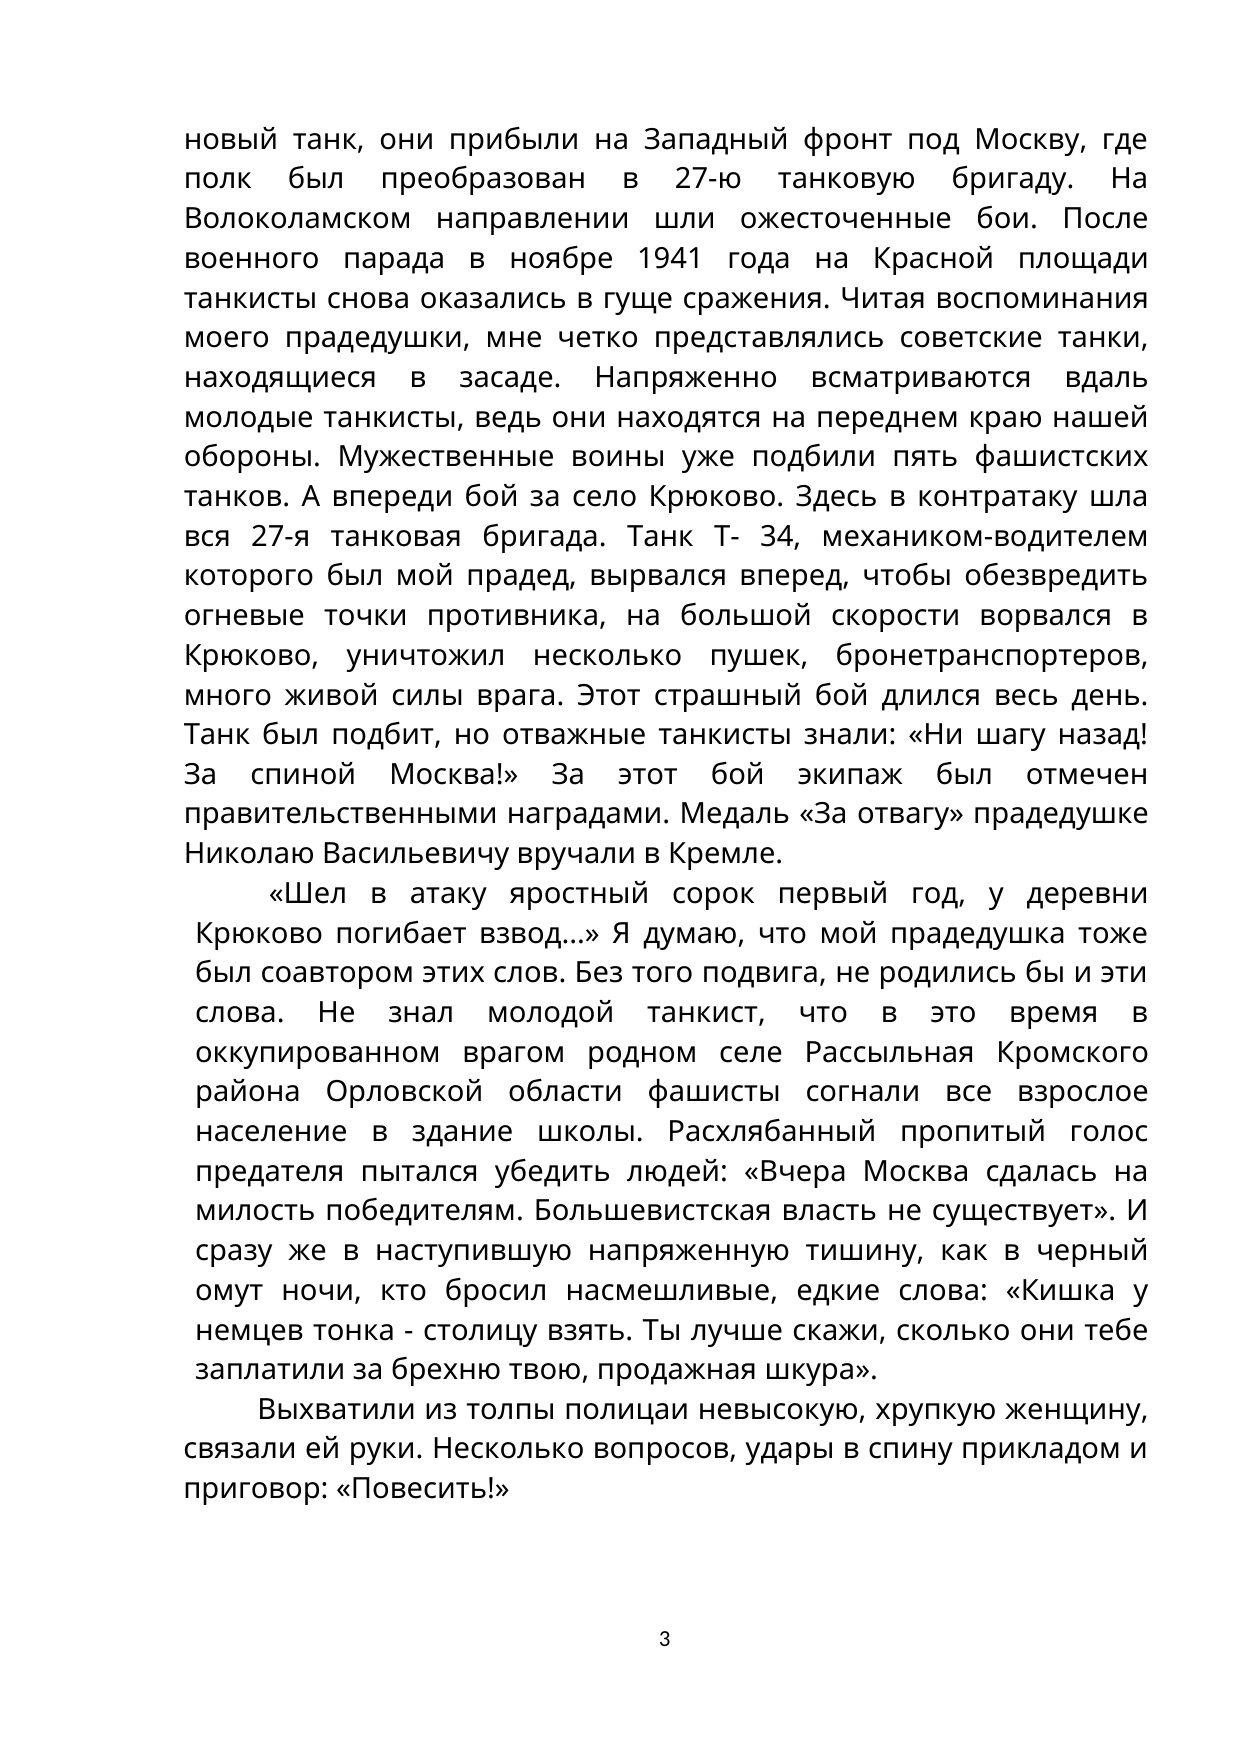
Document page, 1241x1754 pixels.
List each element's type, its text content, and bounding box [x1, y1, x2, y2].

text «Шел в атаку яростный сорок первый год, у деревни Крюково погибает взвод...» Я думаю, что мой прадедушка тоже был соавтором этих слов. Без того подвига, не родились бы и эти слова. Не знал молодой танкист, что в это время в оккупированном врагом родном селе Рассыльная Кромского района Орловской области фашисты согнали все взрослое население в здание школы. Расхлябанный пропитый голос предателя пытался убедить людей: «Вчера Москва сдалась на милость победителям. Большевистская власть не существует». И сразу же в наступившую напряженную тишину, как в черный омут ночи, кто бросил насмешливые, едкие слова: «Кишка у немцев тонка - столицу взять. Ты лучше скажи, сколько они тебе заплатили за брехню твою, продажная шкура». [195, 872, 1149, 1388]
text Выхватили из толпы полицаи невысокую, хрупкую женщину, связали ей руки. Несколько вопросов, удары в спину прикладом и приговор: «Повесить!» [183, 1388, 1149, 1507]
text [183, 118, 1149, 872]
